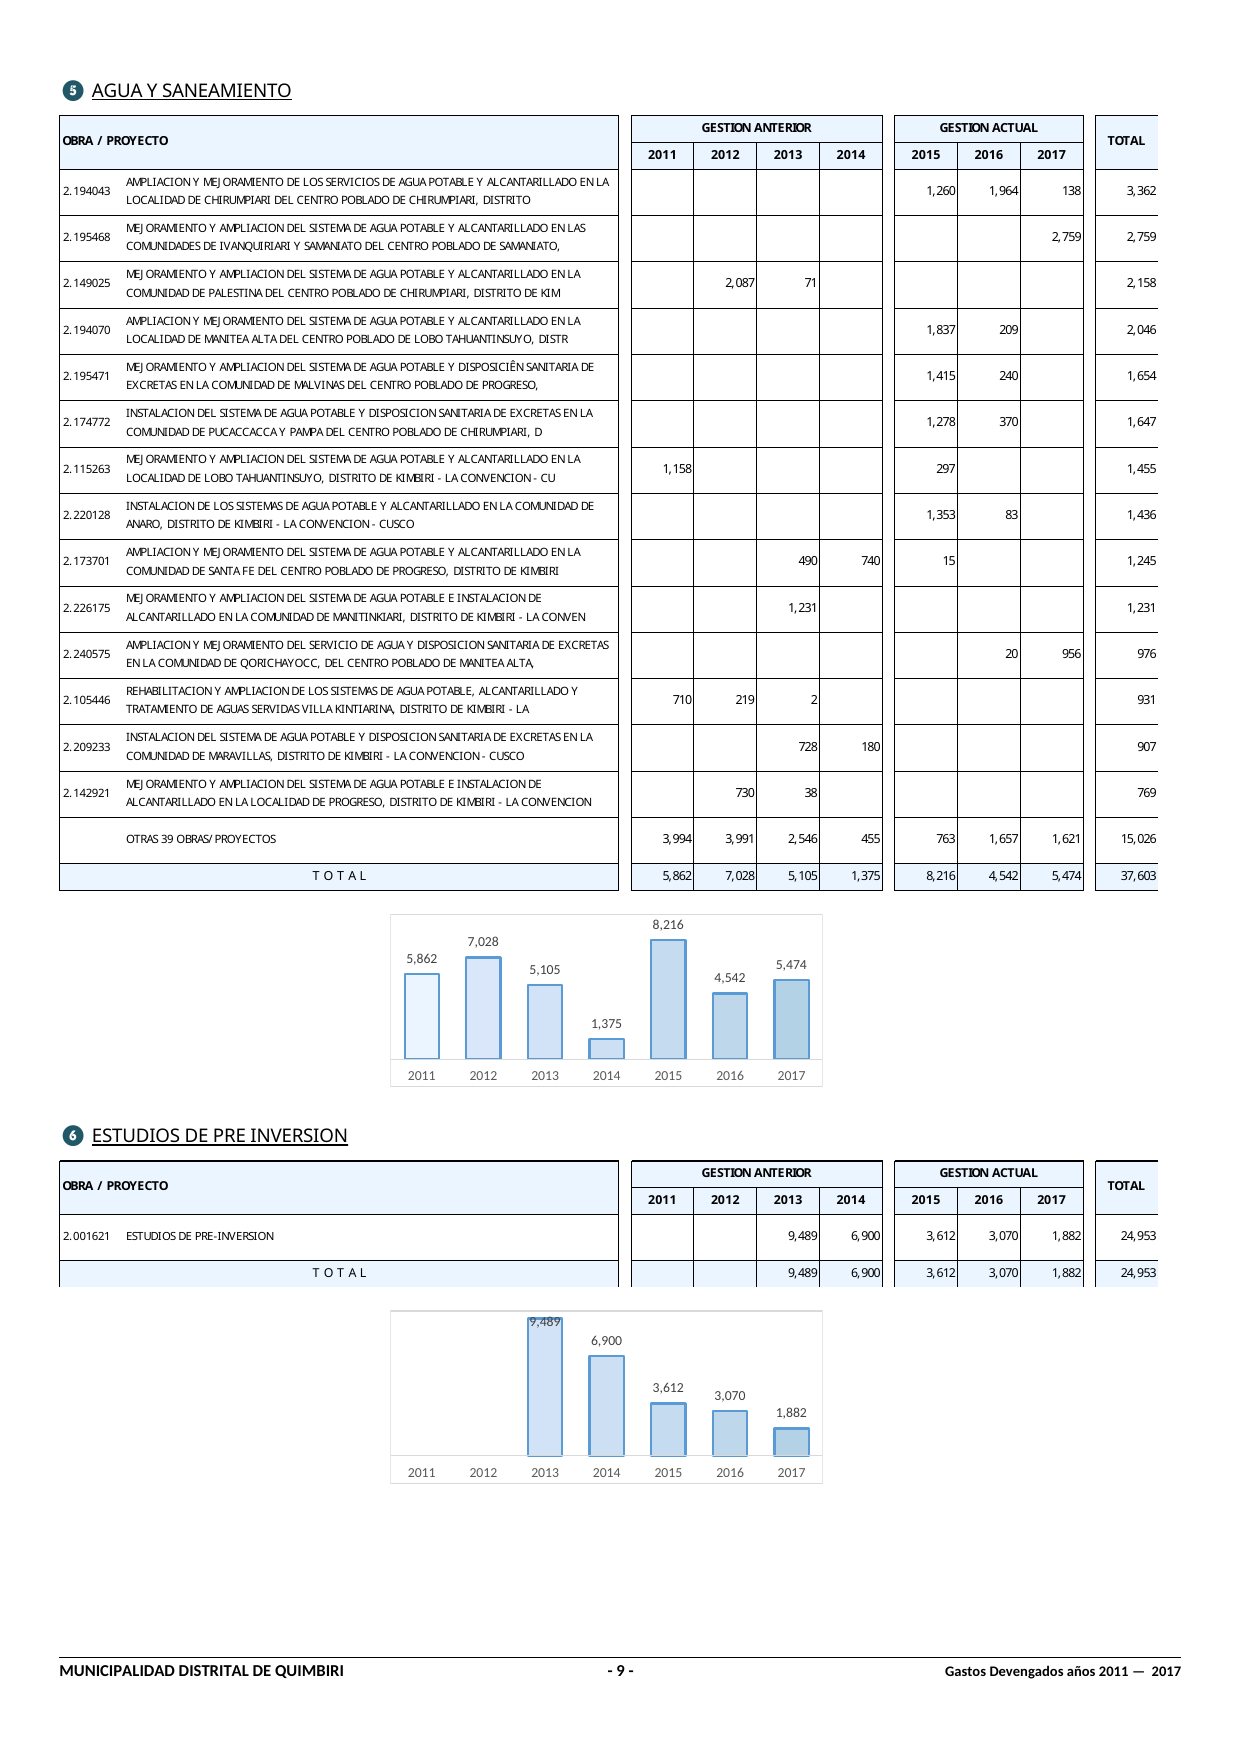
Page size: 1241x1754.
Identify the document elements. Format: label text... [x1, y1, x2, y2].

table_header ❺ AGUA Y SANEAMIENTO [39, 71, 1174, 1093]
table_header ❻ ESTUDIOS DE PRE INVERSION [39, 1116, 1174, 1490]
